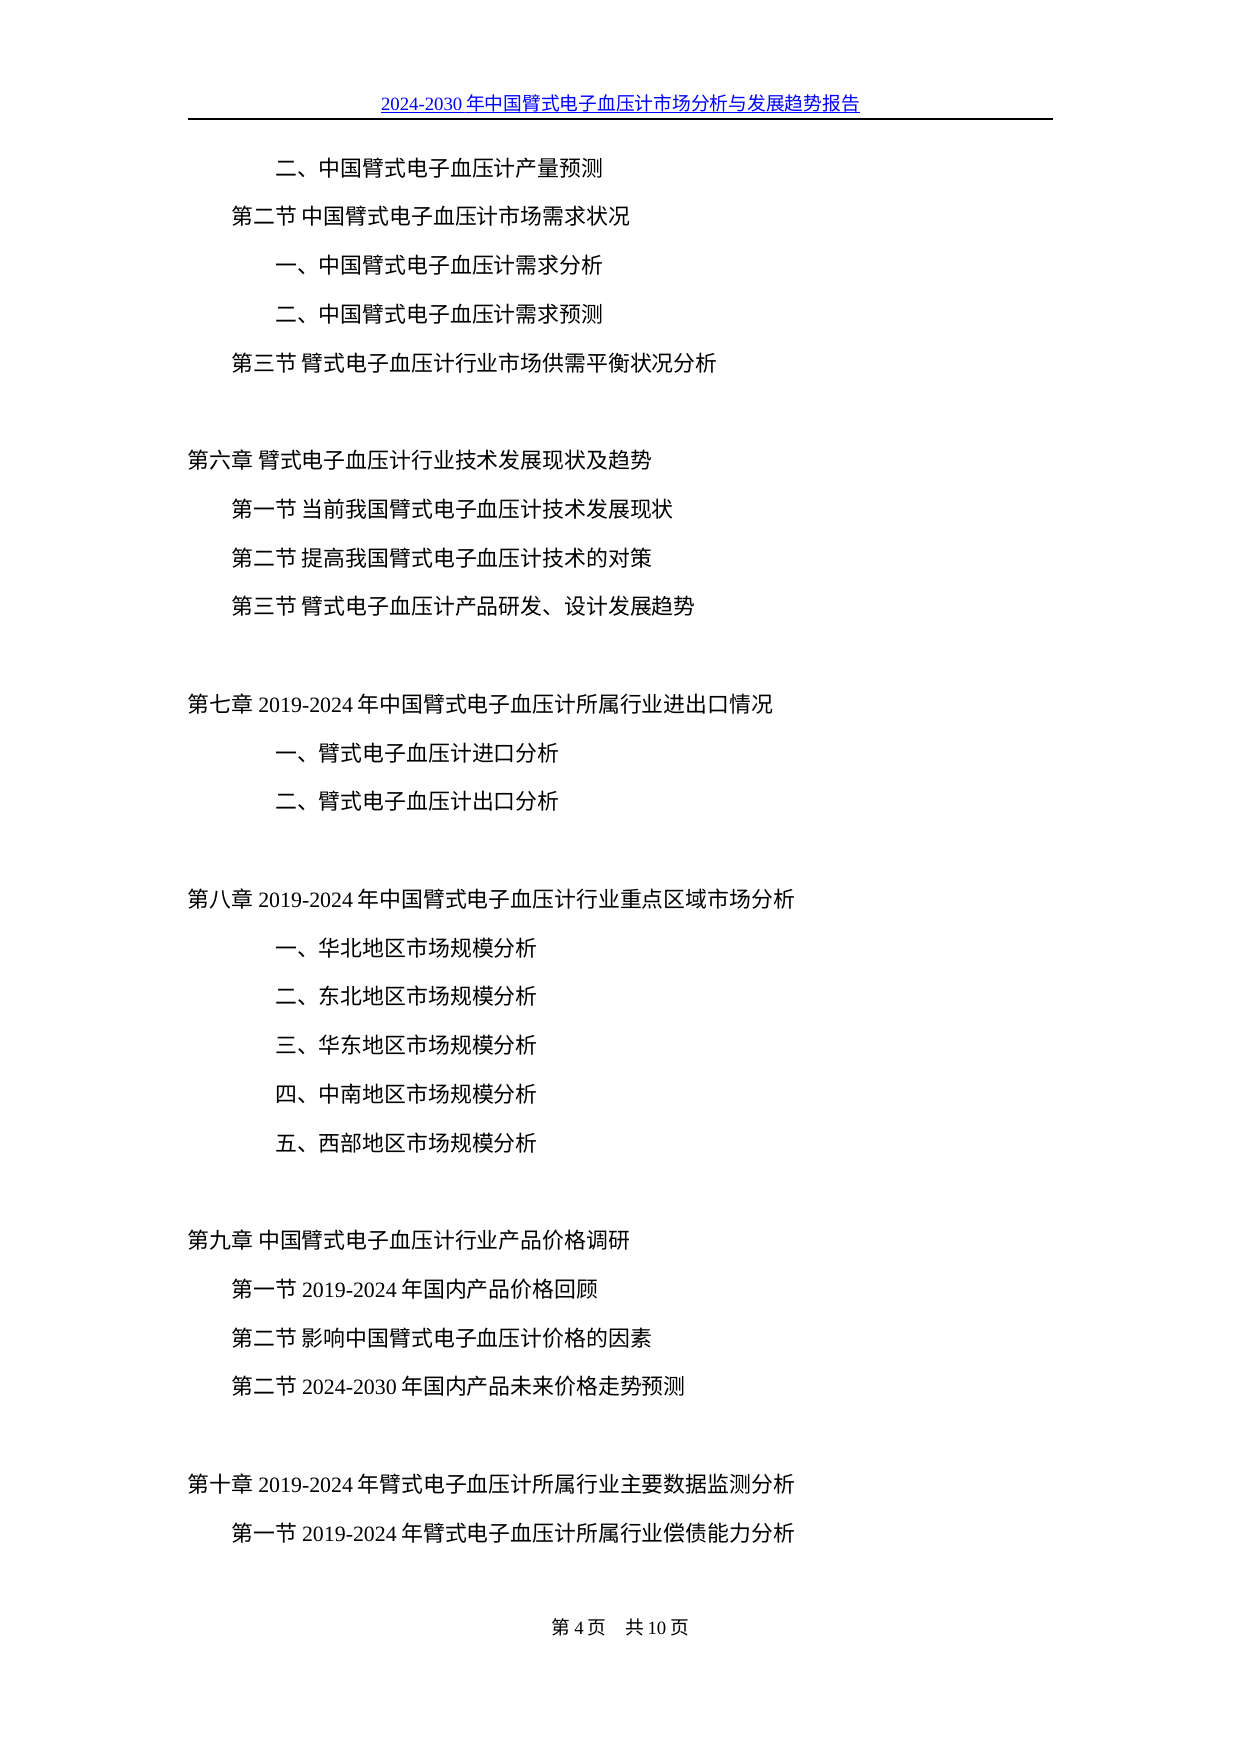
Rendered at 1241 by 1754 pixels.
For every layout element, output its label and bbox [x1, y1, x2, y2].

text [187, 150, 1053, 1548]
